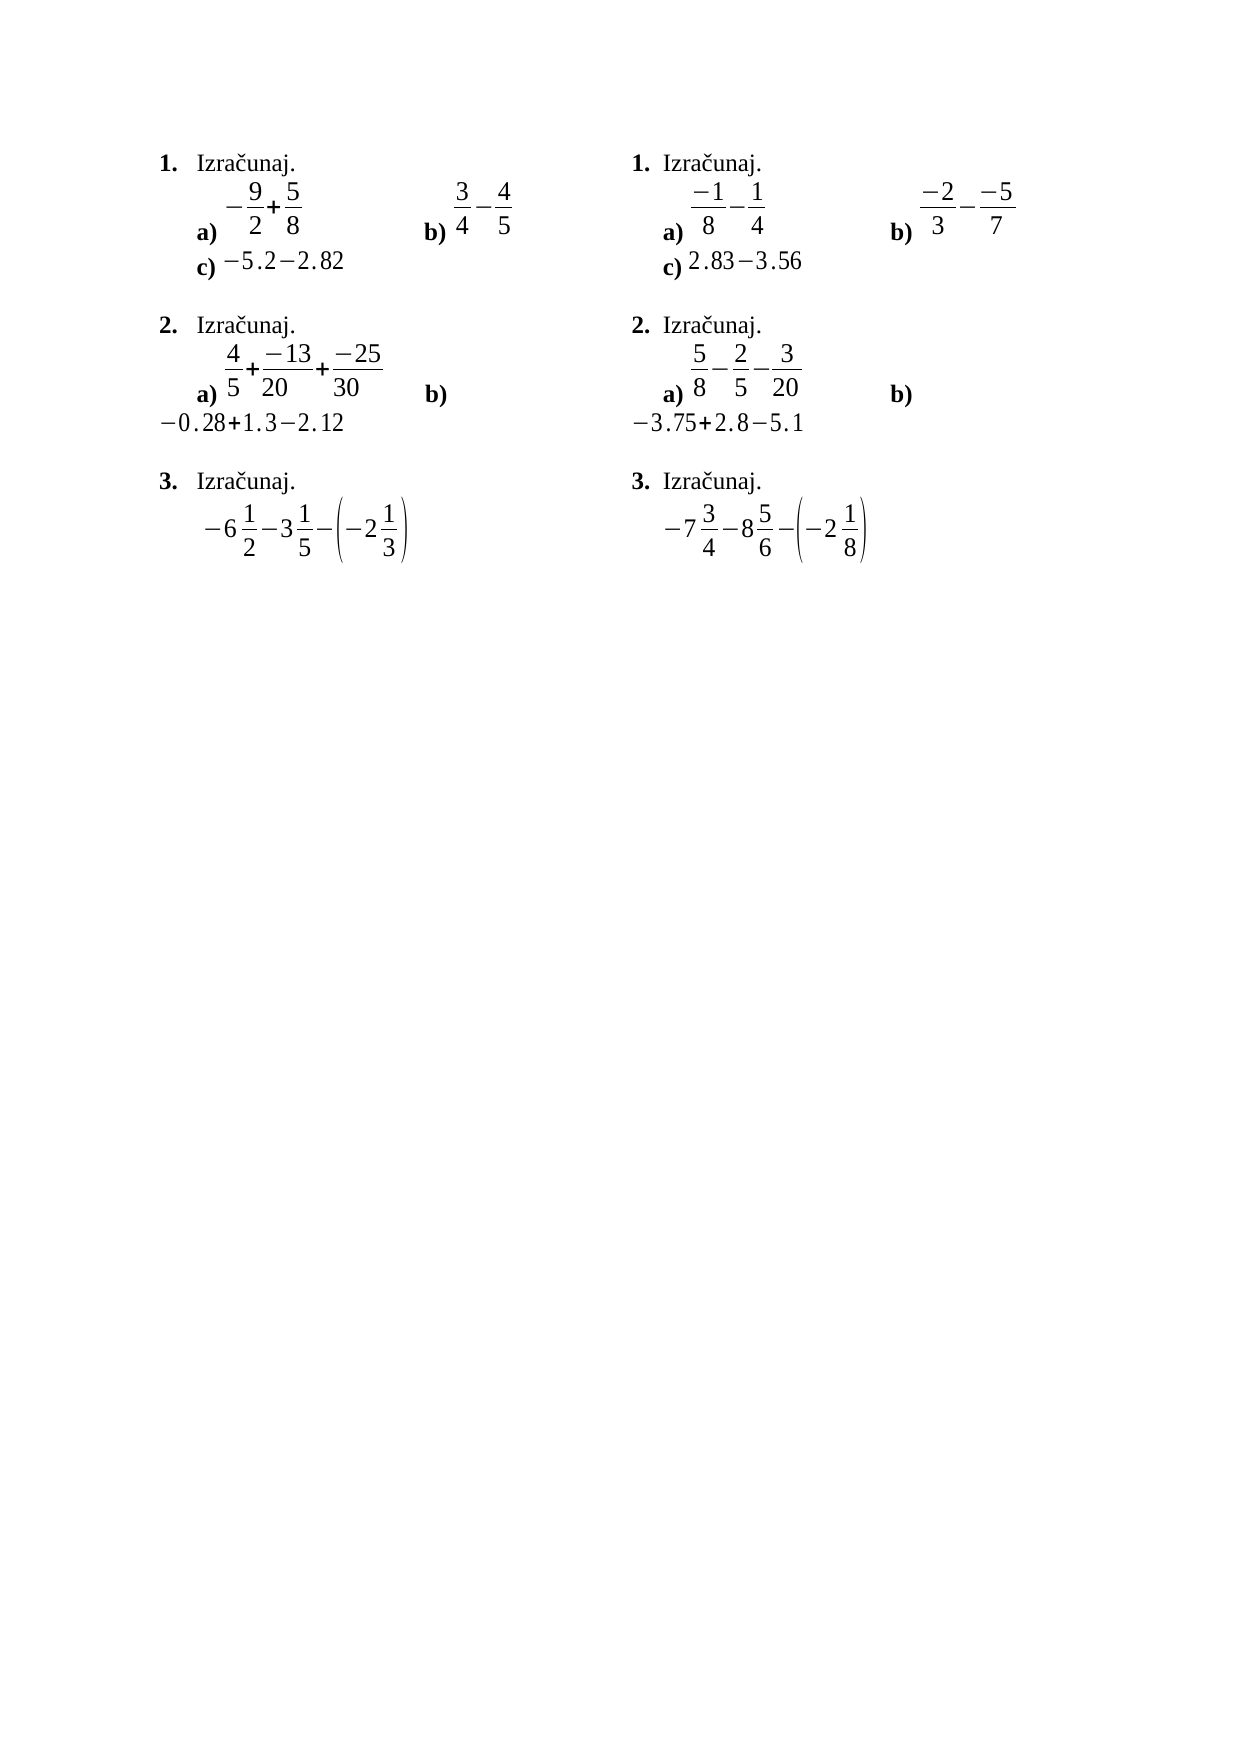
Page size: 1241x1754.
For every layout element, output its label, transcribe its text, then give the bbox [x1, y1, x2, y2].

table_header 1. Izračunaj. a) b) c) 2. Izračunaj. a) b) 3. Izračunaj. [620, 148, 1093, 565]
table_header 1. Izračunaj. a) b) c) 2. Izračunaj. a) b) 3. Izračunaj. [148, 148, 620, 565]
